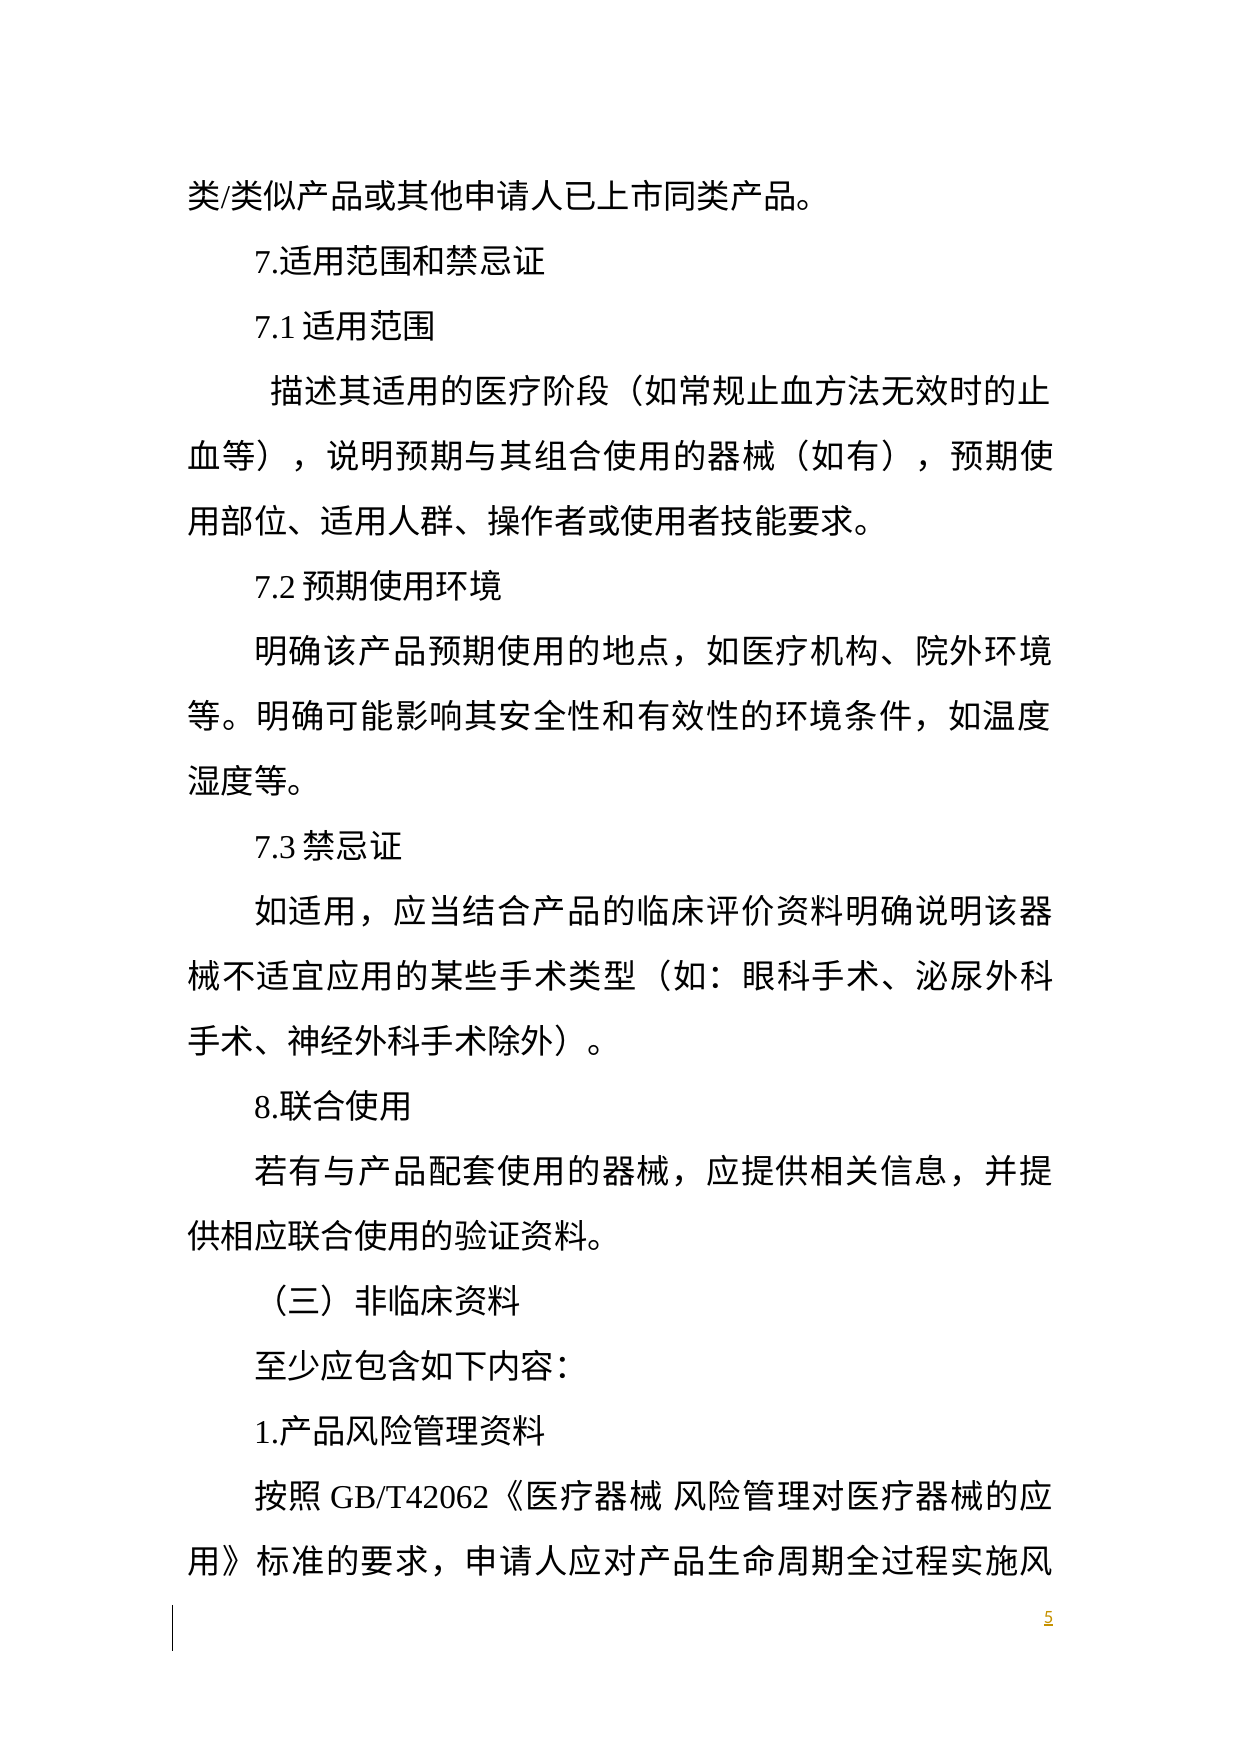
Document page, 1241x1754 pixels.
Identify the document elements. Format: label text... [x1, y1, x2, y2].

text 若有与产品配套使用的器械，应提供相关信息，并提供相应联合使用的验证资料。 [187, 1137, 1053, 1267]
text 7.1适用范围 [187, 292, 1053, 357]
text 7.3禁忌证 [187, 812, 1053, 877]
text 7.适用范围和禁忌证 [187, 227, 1053, 292]
text 描述其适用的医疗阶段（如常规止血方法无效时的止血等），说明预期与其组合使用的器械（如有），预期使用部位、适用人群、操作者或使用者技能要求。 [187, 357, 1053, 552]
text 至少应包含如下内容： [187, 1332, 1053, 1397]
text 1.产品风险管理资料 [187, 1397, 1053, 1462]
text 如适用，应当结合产品的临床评价资料明确说明该器械不适宜应用的某些手术类型（如：眼科手术、泌尿外科手术、神经外科手术除外）。 [187, 877, 1053, 1072]
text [187, 162, 1053, 227]
text 8.联合使用 [187, 1072, 1053, 1137]
text 7.2预期使用环境 [187, 552, 1053, 617]
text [187, 1462, 1053, 1592]
text （三）非临床资料 [187, 1267, 1053, 1332]
text 明确该产品预期使用的地点，如医疗机构、院外环境等。明确可能影响其安全性和有效性的环境条件，如温度、湿度等。 [187, 617, 1053, 812]
